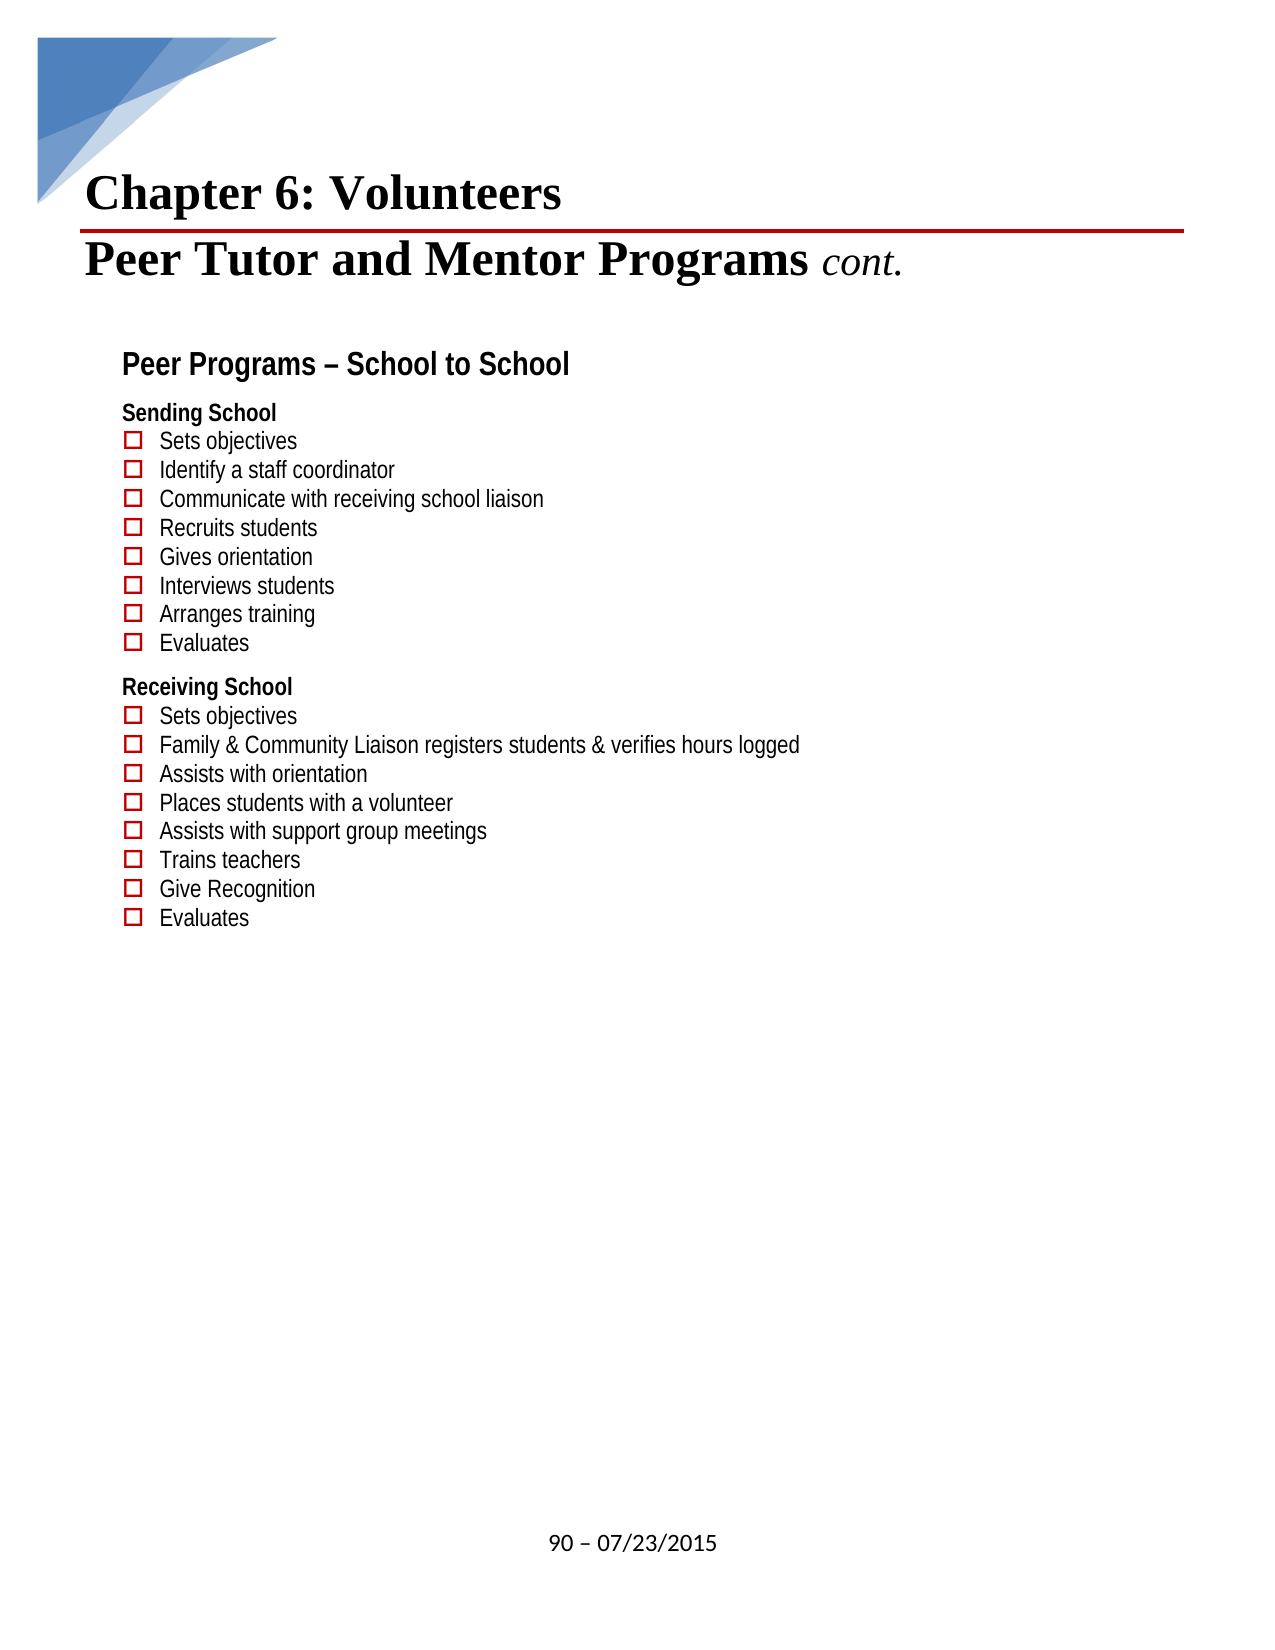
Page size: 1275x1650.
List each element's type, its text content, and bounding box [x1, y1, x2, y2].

list Evaluates [122, 628, 1181, 657]
list Gives orientation [122, 542, 1181, 571]
list Communicate with receiving school liaison [122, 484, 1181, 513]
list Assists with orientation [122, 759, 1181, 787]
text Receiving School [84, 657, 1181, 701]
text Sending School [122, 383, 1181, 426]
list Recruits students [122, 513, 1181, 542]
list Family & Community Liaison registers students & verifies hours logged [122, 730, 1181, 759]
list Evaluates [122, 903, 1181, 932]
text Peer Tutor and Mentor Programs cont. [84, 233, 1181, 287]
list Sets objectives [122, 701, 1181, 730]
list Identify a staff coordinator [122, 455, 1181, 484]
list Sets objectives [122, 426, 1181, 455]
list Interviews students [122, 571, 1181, 599]
list Assists with support group meetings [122, 816, 1181, 845]
list Give Recognition [122, 874, 1181, 903]
text Chapter 6: Volunteers [84, 163, 1181, 221]
list Trains teachers [122, 845, 1181, 874]
picture [37, 37, 279, 206]
list Arranges training [122, 599, 1181, 628]
text Peer Programs – School to School [122, 339, 1181, 383]
list Places students with a volunteer [122, 787, 1181, 816]
